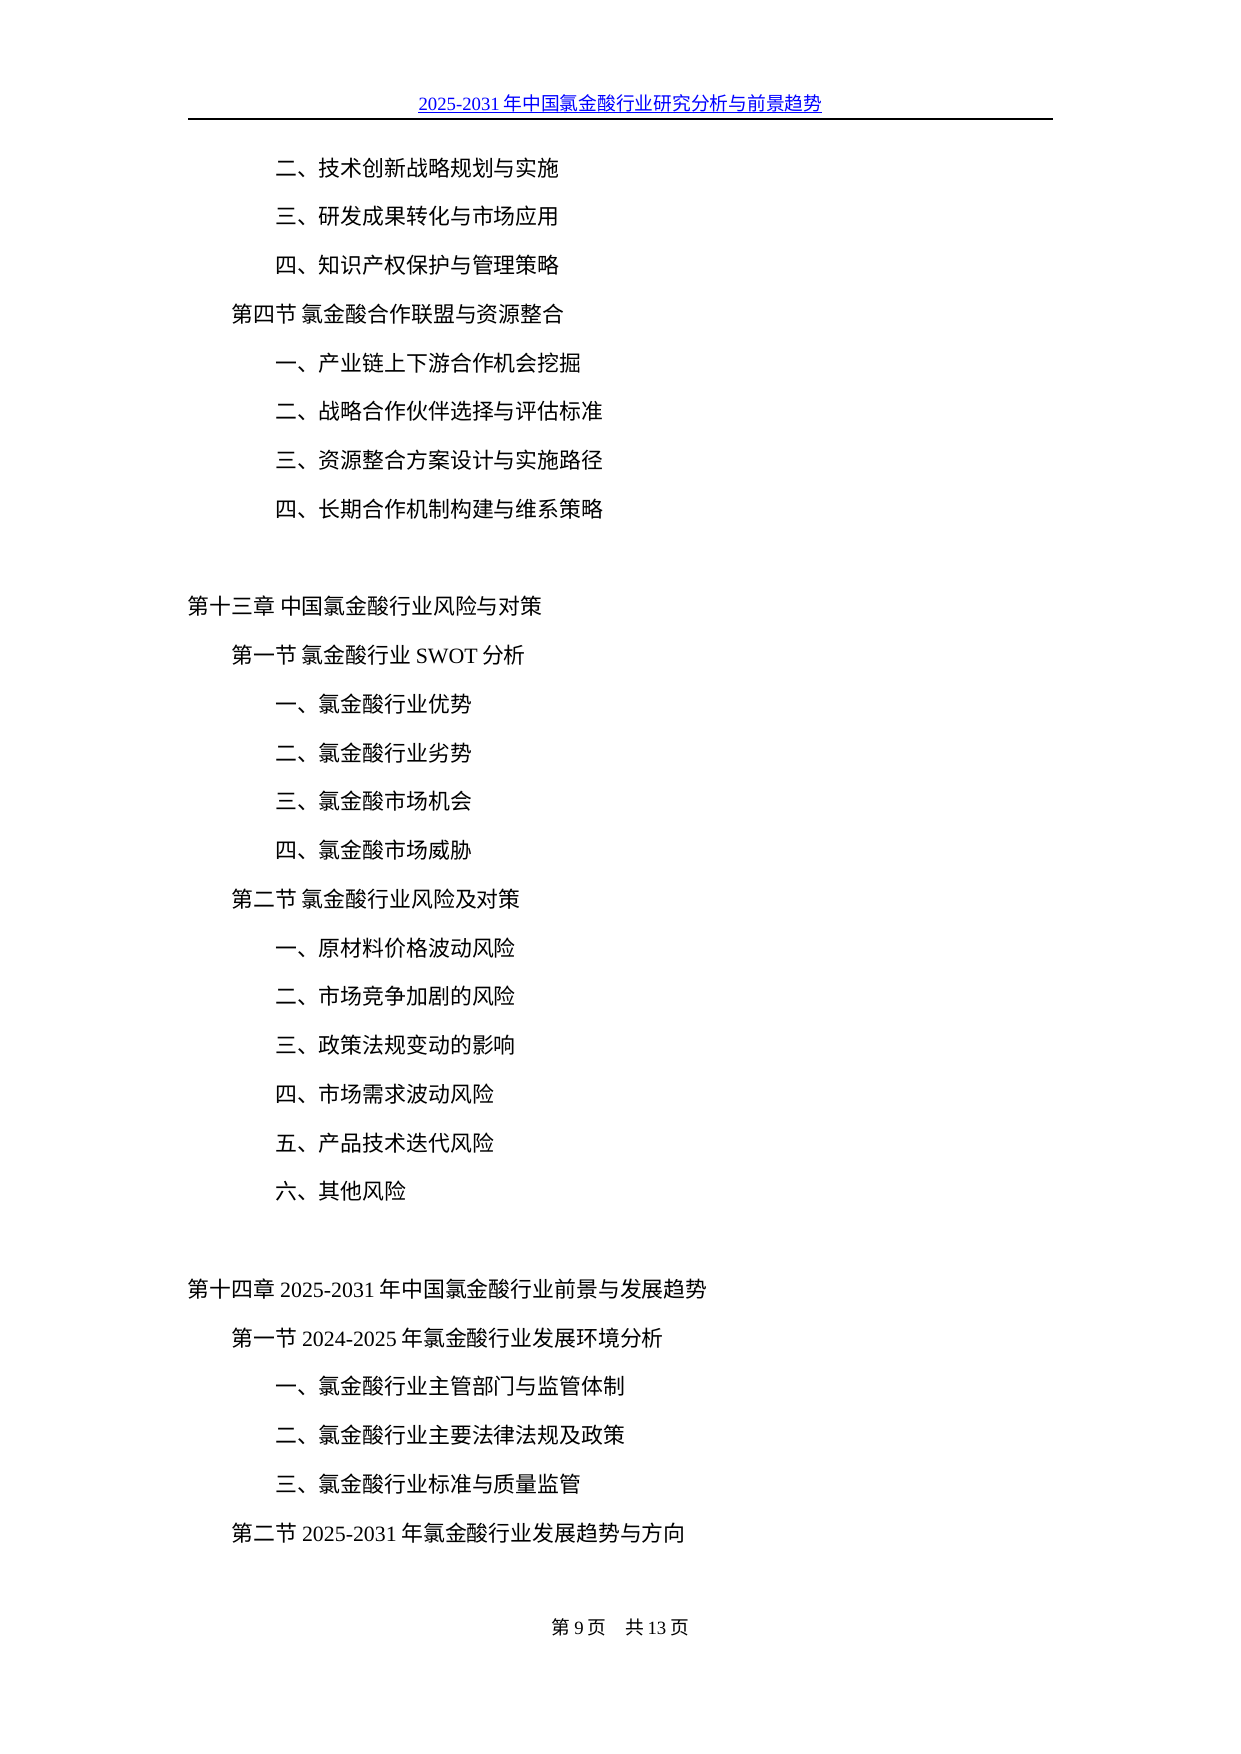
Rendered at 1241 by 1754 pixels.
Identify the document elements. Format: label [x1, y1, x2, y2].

text [187, 150, 1053, 1548]
